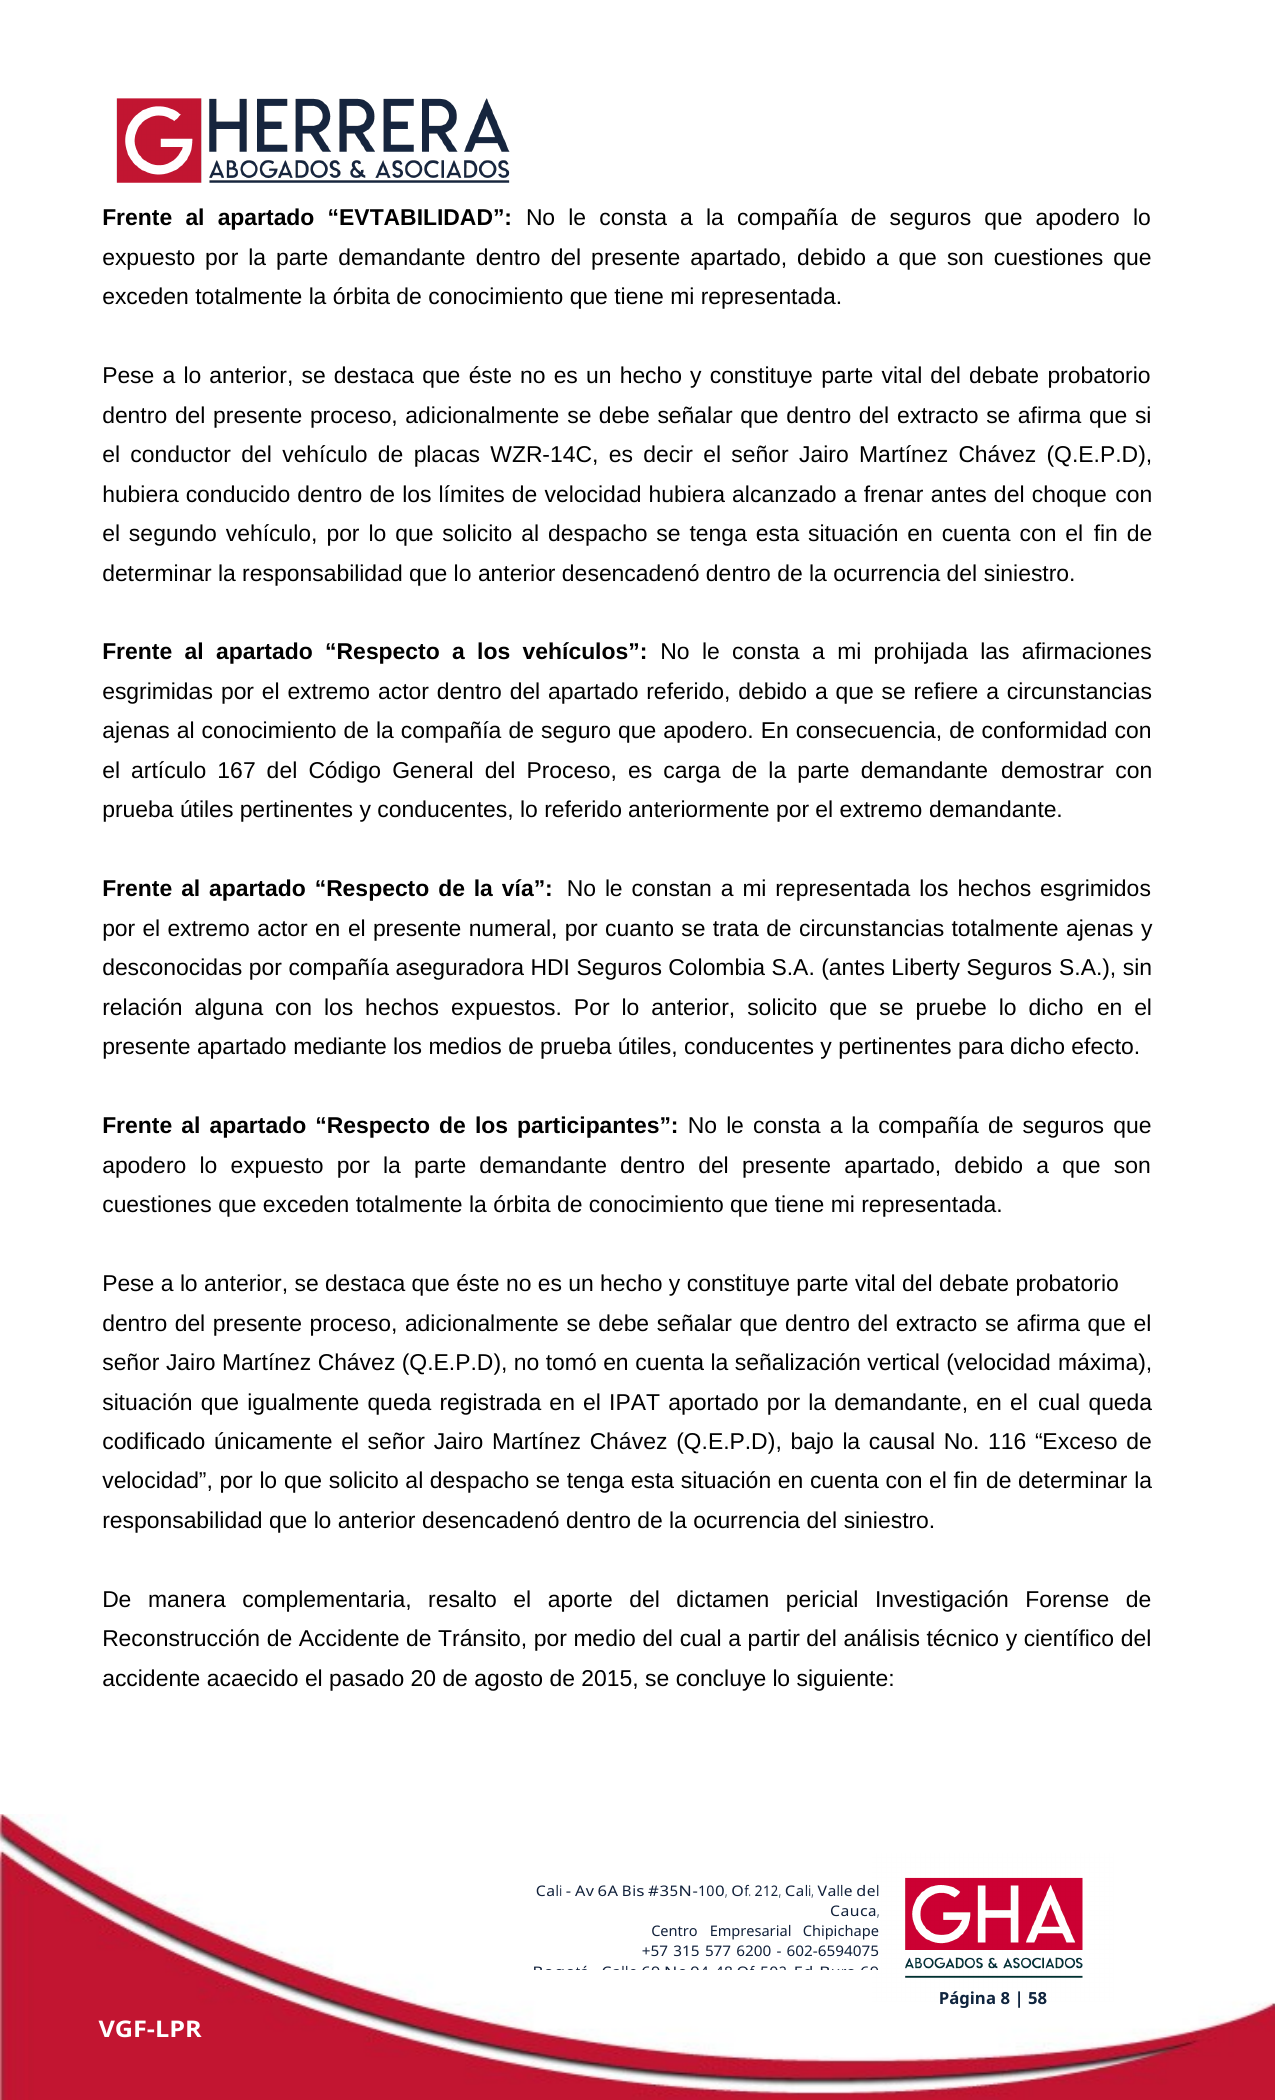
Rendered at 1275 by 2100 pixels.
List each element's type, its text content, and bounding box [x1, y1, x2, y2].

text dentro del presente proceso, adicionalmente se debe señalar que dentro del extracto se afirma que el señor Jairo Martínez Chávez (Q.E.P.D), no tomó en cuenta la señalización vertical (velocidad máxima), situación que igualmente queda registrada en el IPAT aportado por la demandante, en el cual queda codificado únicamente el señor Jairo Martínez Chávez (Q.E.P.D), bajo la causal No. 116 “Exceso de velocidad”, por lo que solicito al despacho se tenga esta situación en cuenta con el fin de determinar la responsabilidad que lo anterior desencadenó dentro de la ocurrencia del siniestro. [102, 1309, 1152, 1533]
picture [96, 75, 529, 206]
text De manera complementaria, resalto el aporte del dictamen pericial Investigación Forense de Reconstrucción de Accidente de Tránsito, por medio del cual a partir del análisis técnico y científico del accidente acaecido el pasado 20 de agosto de 2015, se concluye lo siguiente: [102, 1586, 1152, 1691]
picture [0, 1814, 1275, 2100]
text Frente al apartado “Respecto de la vía”: No le constan a mi representada los hechos esgrimidos por el extremo actor en el presente numeral, por cuanto se trata de circunstancias totalmente ajenas y desconocidas por compañía aseguradora HDI Seguros Colombia S.A. (antes Liberty Seguros S.A.), sin relación alguna con los hechos expuestos. Por lo anterior, solicito que se pruebe lo dicho en el presente apartado mediante los medios de prueba útiles, conducentes y pertinentes para dicho efecto. [102, 875, 1152, 1059]
text Frente al apartado “EVTABILIDAD”: No le consta a la compañía de seguros que apodero lo expuesto por la parte demandante dentro del presente apartado, debido a que son cuestiones que exceden totalmente la órbita de conocimiento que tiene mi representada. [102, 204, 1152, 309]
text Pese a lo anterior, se destaca que éste no es un hecho y constituye parte vital del debate probatorio [102, 1270, 1152, 1296]
text Frente al apartado “Respecto a los vehículos”: No le consta a mi prohijada las afirmaciones esgrimidas por el extremo actor dentro del apartado referido, debido a que se refiere a circunstancias ajenas al conocimiento de la compañía de seguro que apodero. En consecuencia, de conformidad con el artículo 167 del Código General del Proceso, es carga de la parte demandante demostrar con prueba útiles pertinentes y conducentes, lo referido anteriormente por el extremo demandante. [102, 638, 1152, 823]
text Frente al apartado “Respecto de los participantes”: No le consta a la compañía de seguros que apodero lo expuesto por la parte demandante dentro del presente apartado, debido a que son cuestiones que exceden totalmente la órbita de conocimiento que tiene mi representada. [102, 1112, 1152, 1217]
text Pese a lo anterior, se destaca que éste no es un hecho y constituye parte vital del debate probatorio dentro del presente proceso, adicionalmente se debe señalar que dentro del extracto se afirma que si el conductor del vehículo de placas WZR-14C, es decir el señor Jairo Martínez Chávez (Q.E.P.D), hubiera conducido dentro de los límites de velocidad hubiera alcanzado a frenar antes del choque con el segundo vehículo, por lo que solicito al despacho se tenga esta situación en cuenta con el fin de determinar la responsabilidad que lo anterior desencadenó dentro de la ocurrencia del siniestro. [102, 362, 1152, 586]
